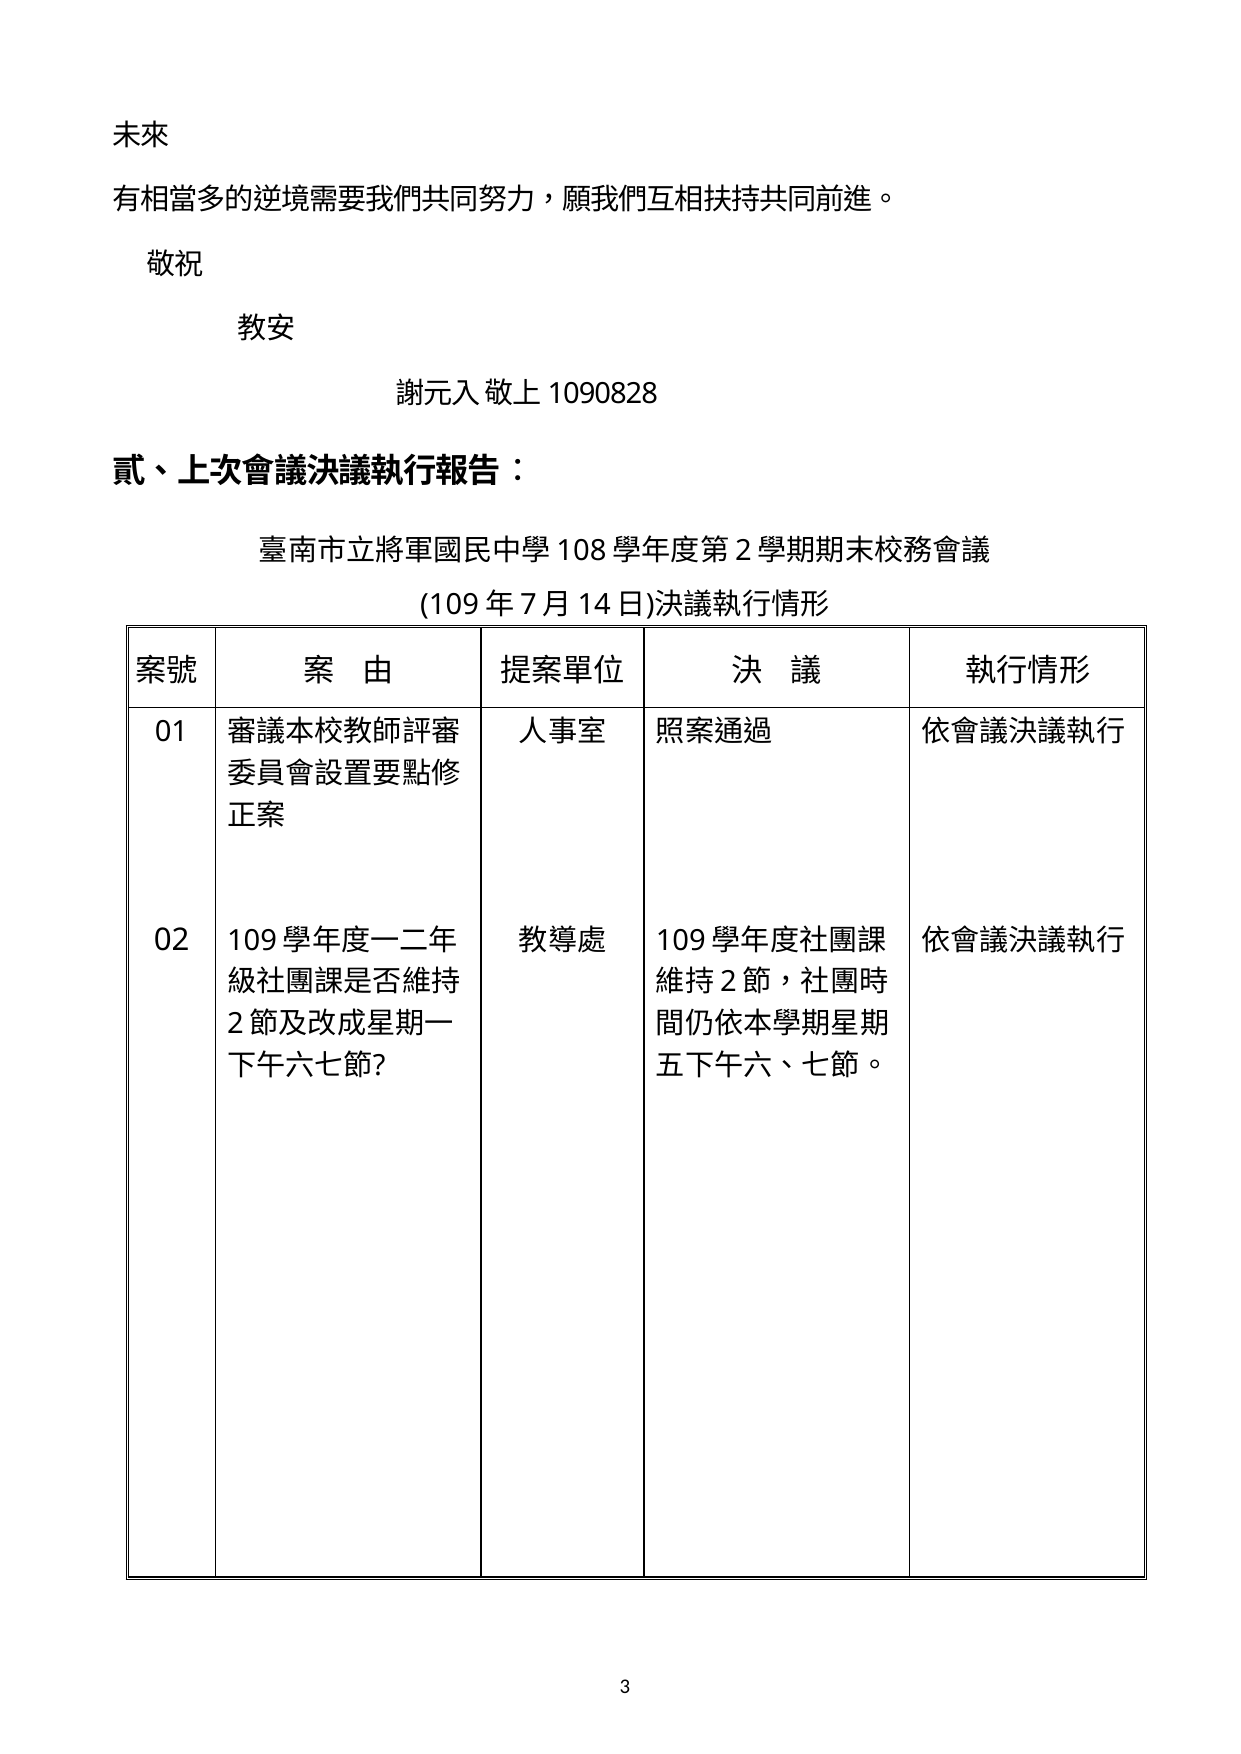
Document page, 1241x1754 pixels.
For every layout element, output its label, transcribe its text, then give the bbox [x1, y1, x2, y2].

table_cell 人事室 教導處 [482, 708, 643, 1576]
text 有相當多的逆境需要我們共同努力，願我們互相扶持共同前進。 [112, 168, 1137, 220]
table_cell 審議本校教師評審委員會設置要點修正案 109學年度一二年級社團課是否維持2節及改成星期一下午六七節? [216, 708, 480, 1576]
table_cell 照案通過 109學年度社團課維持2節，社團時間仍依本學期星期五下午六、七節。 [645, 708, 909, 1576]
table_cell 01 02 [129, 708, 215, 1576]
table_cell 依會議決議執行 依會議決議執行 [910, 708, 1144, 1576]
text 臺南市立將軍國民中學108學年度第2學期期末校務會議 [112, 517, 1137, 571]
text (109年7月14日)決議執行情形 [112, 571, 1137, 625]
text 教安 [112, 297, 1137, 349]
text 敬祝 [112, 232, 1137, 284]
table_header 案號 [129, 628, 215, 707]
text 未來 [112, 103, 1137, 155]
text 謝元入 敬上 1090828 [112, 362, 1137, 414]
table_header 案 由 [216, 628, 480, 707]
table_header 決 議 [645, 628, 909, 707]
table_header 執行情形 [910, 628, 1144, 707]
table_header 提案單位 [482, 628, 643, 707]
text 貳、上次會議決議執行報告： [112, 444, 1137, 492]
